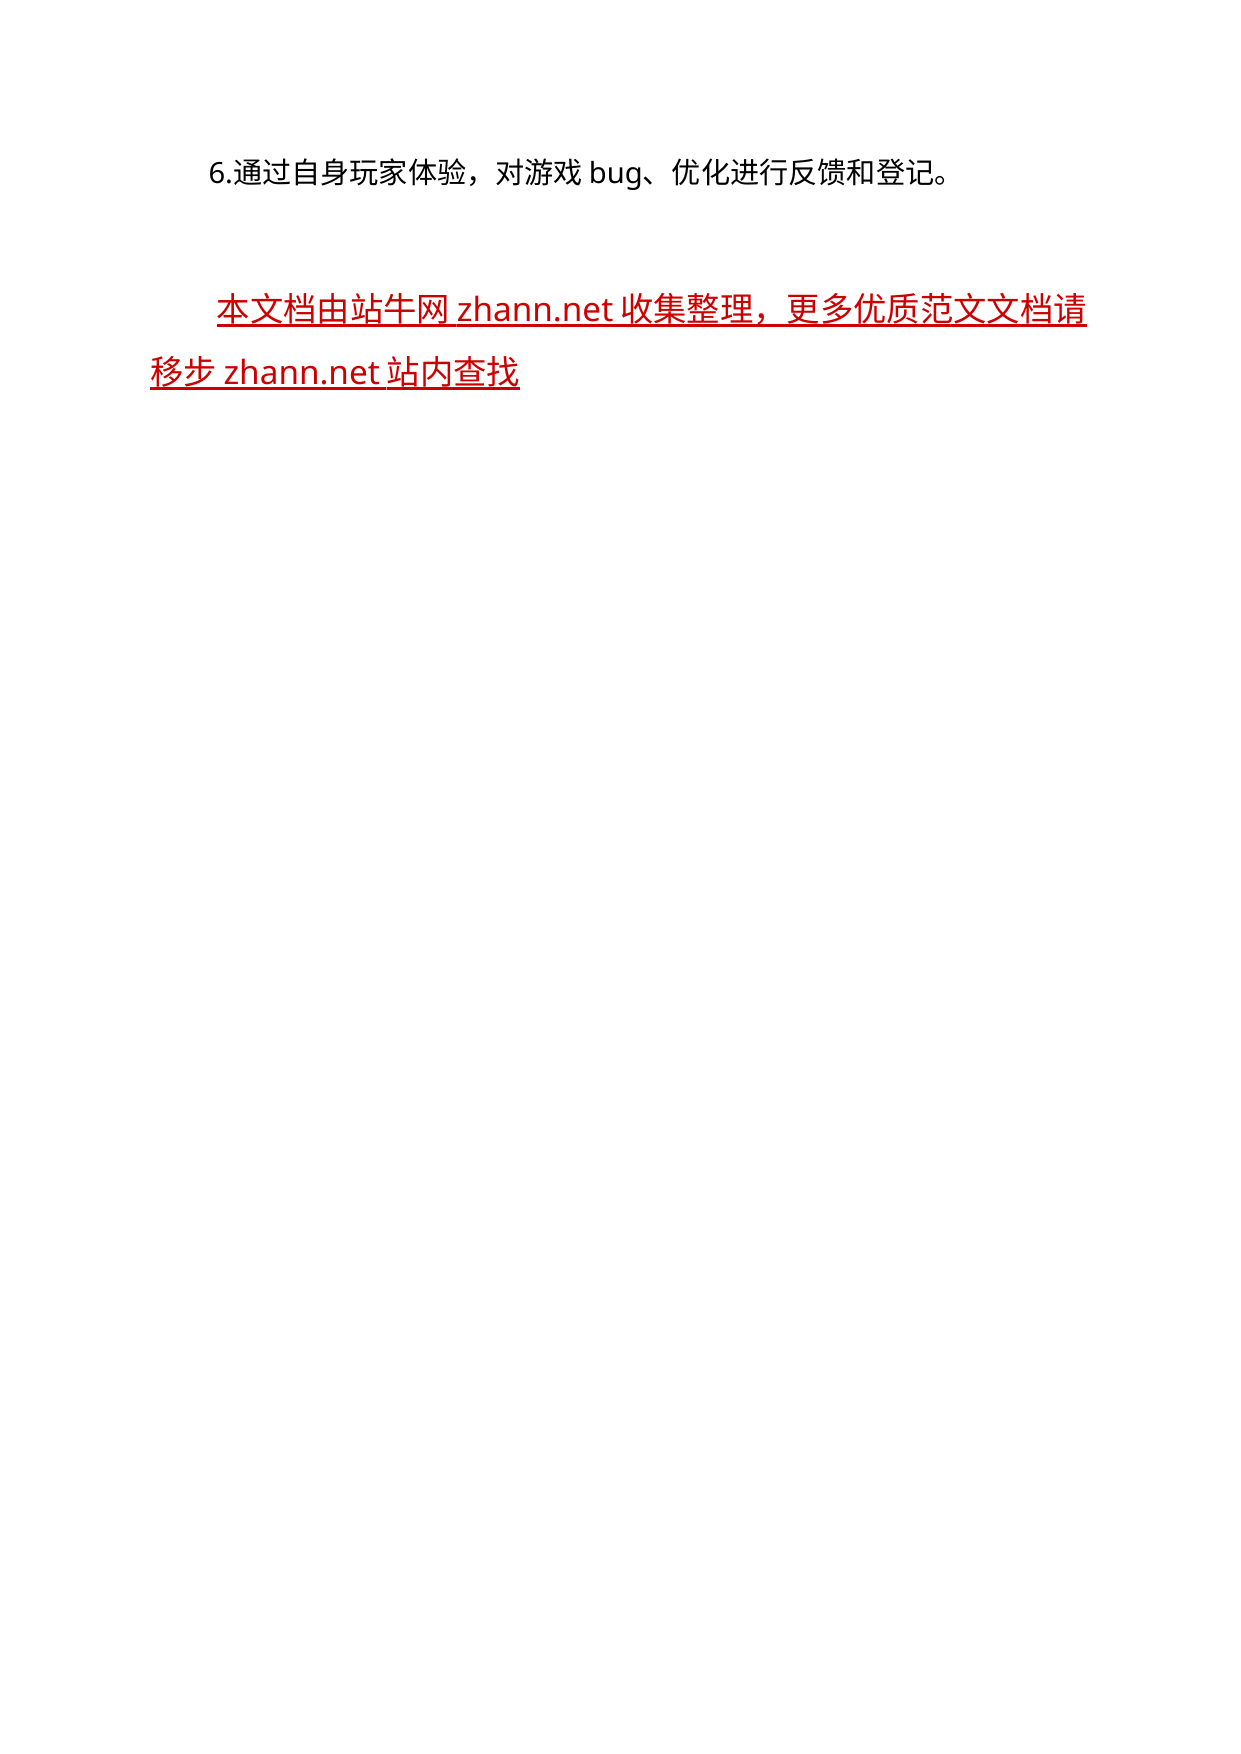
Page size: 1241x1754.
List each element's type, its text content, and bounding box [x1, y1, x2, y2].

text 6.通过自身玩家体验，对游戏bug、优化进行反馈和登记。 [150, 150, 1090, 192]
text 本文档由站牛网zhann.net收集整理，更多优质范文文档请移步zhann.net站内查找 [150, 283, 1090, 394]
